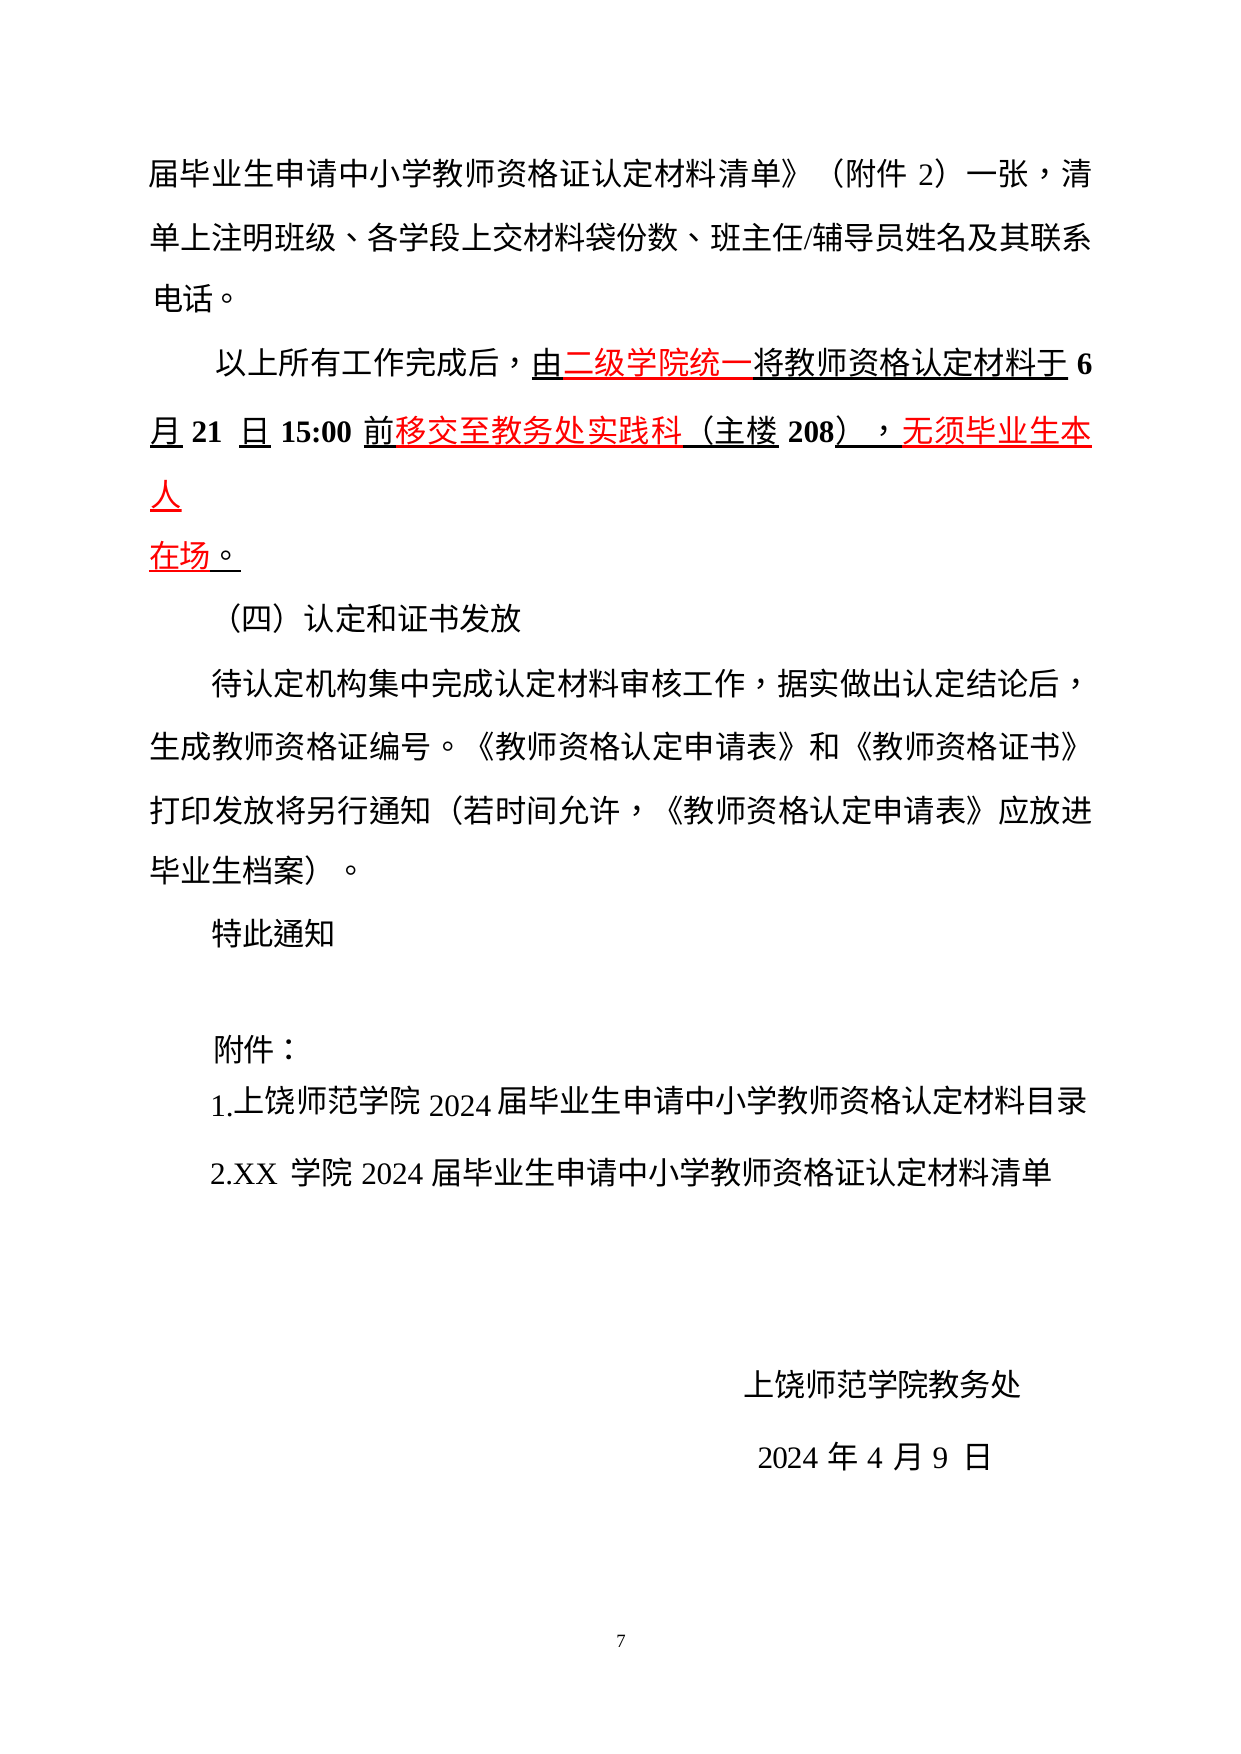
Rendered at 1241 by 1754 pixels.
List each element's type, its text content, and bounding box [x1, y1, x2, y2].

text 以上所有工作完成后，由二级学院统一将教师资格认定材料于 6 月 21 日 15:00 前移交至教务处实践科（主楼 208），无须毕业生本人 [150, 341, 1092, 516]
text 届毕业生申请中小学教师资格证认定材料清单》（附件 2）一张，清 单上注明班级、各学段上交材料袋份数、班主任/辅导员姓名及其联系 [148, 152, 1092, 258]
text 上饶师范学院教务处 [743, 1377, 1092, 1438]
text 电话。 [152, 279, 1092, 318]
text 1.上饶师范学院 2024届毕业生申请中小学教师资格认定材料目录 [148, 1093, 1092, 1154]
text 特此通知 [211, 915, 1092, 953]
text 附件： [213, 1031, 1092, 1069]
text 在场。 [149, 537, 1092, 575]
text 2.XX 学院 2024 届毕业生申请中小学教师资格证认定材料清单 [148, 1154, 1092, 1192]
text 2024 年 4 月 9 日 [757, 1438, 1092, 1477]
text 待认定机构集中完成认定材料审核工作，据实做出认定结论后， 生成教师资格证编号。《教师资格认定申请表》和《教师资格证书》 打印发放将另行通知（若时间允许，《教师资格认定申请表》应放进 [149, 662, 1092, 831]
text （四）认定和证书发放 [210, 599, 1092, 638]
text 毕业生档案）。 [149, 852, 1092, 890]
